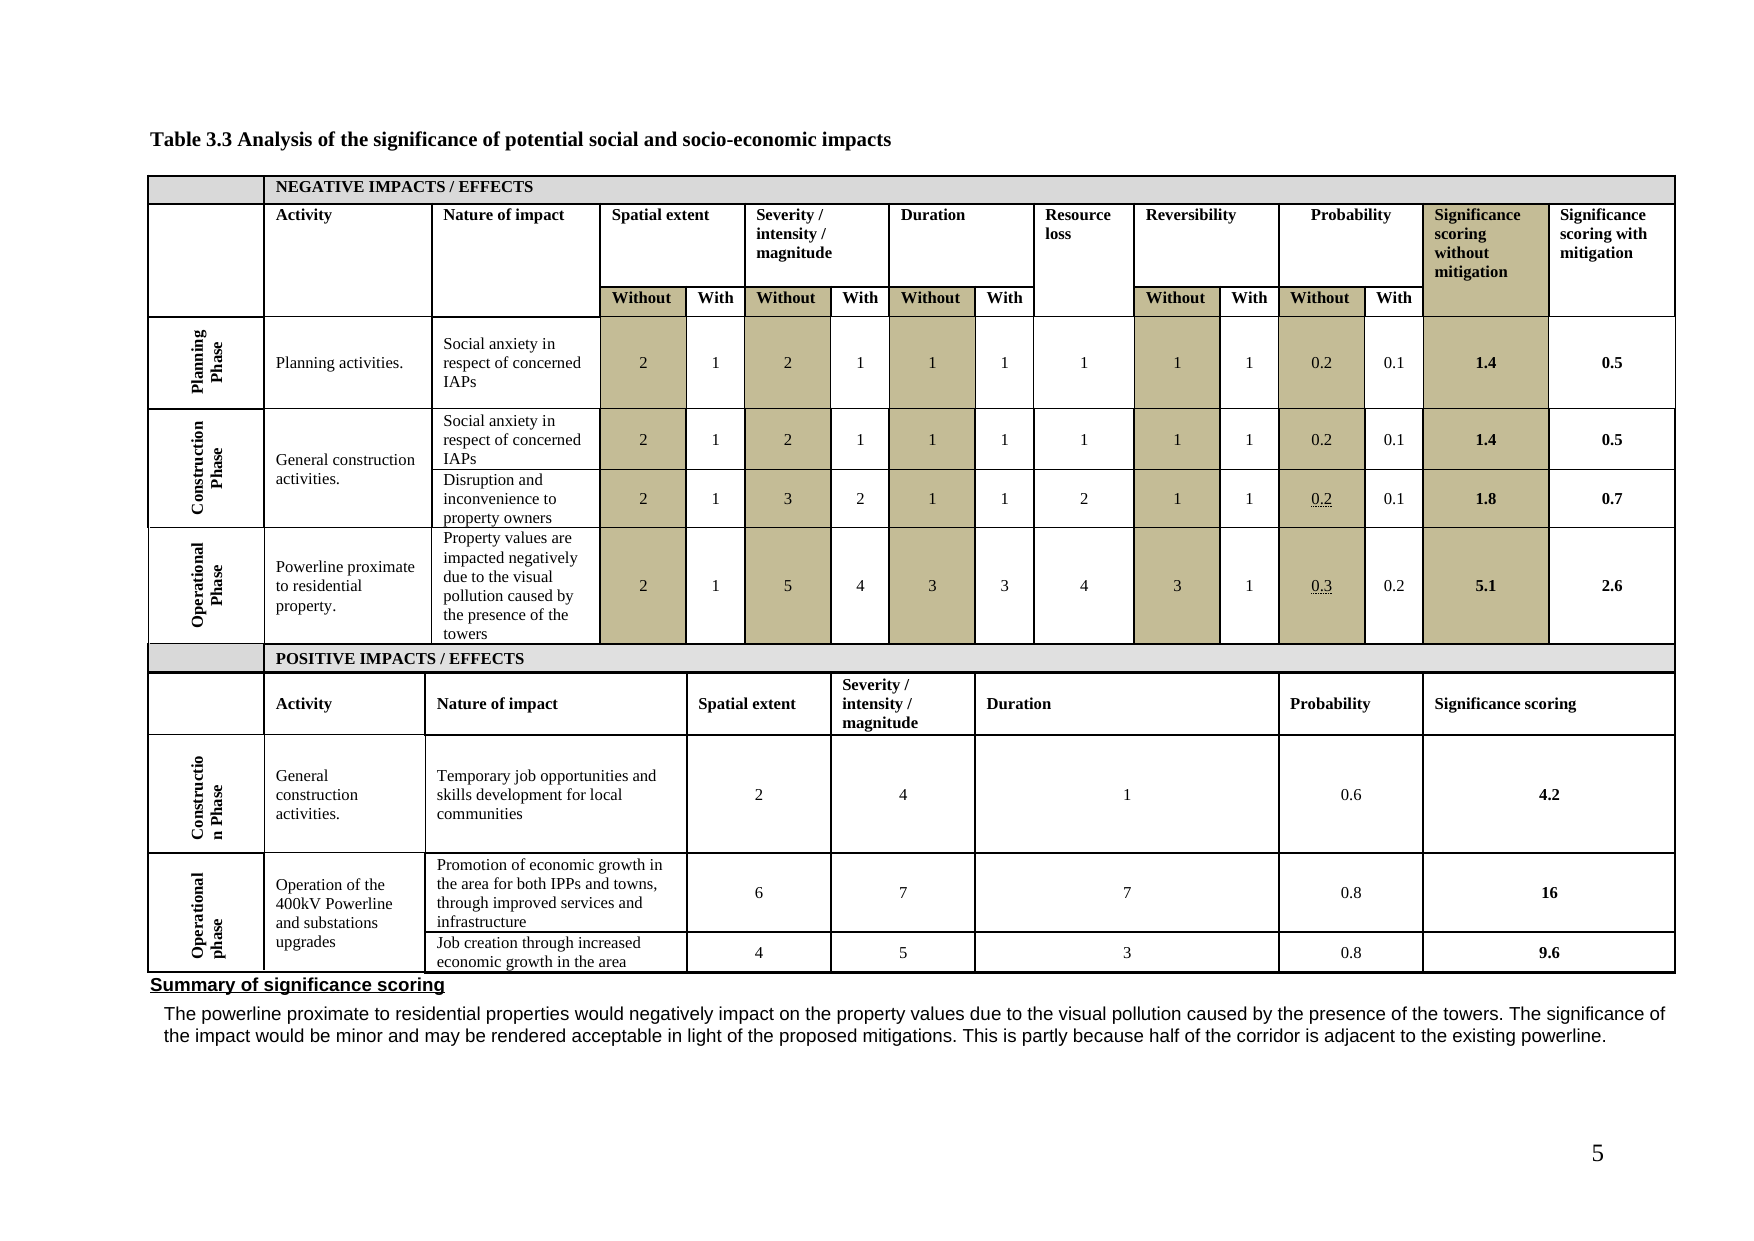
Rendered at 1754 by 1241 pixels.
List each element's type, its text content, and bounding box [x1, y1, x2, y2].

table_cell Social anxiety in respect of concerned IAPs [433, 409, 599, 469]
table_cell Severity / intensity / magnitude [832, 674, 974, 734]
table_cell 5 [832, 933, 974, 971]
table_cell POSITIVE IMPACTS / EFFECTS [265, 645, 1674, 671]
table_cell [149, 644, 263, 671]
table_cell Without [746, 288, 830, 316]
table_cell 1 [687, 470, 744, 527]
table_cell Operation of the 400kV Powerline and substations upgrades [264, 853, 424, 971]
table_cell 4 [832, 528, 888, 643]
table_cell 1 [976, 409, 1033, 469]
table_cell 0.1 [1366, 409, 1422, 469]
table_cell 1 [687, 317, 744, 408]
table_cell 3 [1135, 528, 1219, 643]
table_cell 1 [976, 736, 1278, 852]
table_cell 1 [890, 409, 974, 469]
table_cell 0.2 [1280, 470, 1364, 527]
table_cell Without [1280, 288, 1364, 316]
table_cell Activity [265, 674, 424, 734]
table_cell Promotion of economic growth in the area for both IPPs and towns, through improved services and infrastructure [426, 854, 686, 931]
table_cell 4.2 [1424, 736, 1674, 852]
table_header NEGATIVE IMPACTS / EFFECTS [265, 177, 1674, 203]
table_cell 2 [1035, 470, 1133, 527]
table_cell 1 [890, 470, 974, 527]
table_cell With [832, 288, 888, 316]
table_cell Activity [265, 205, 431, 316]
table_cell Significance scoring [1424, 674, 1674, 734]
table_cell 1.4 [1424, 409, 1548, 469]
table_cell 1.8 [1424, 470, 1548, 527]
table_cell Significance scoring with mitigation [1550, 205, 1674, 316]
table_cell 0.6 [1280, 736, 1422, 852]
table_cell With [976, 288, 1033, 316]
table_cell 1 [1221, 470, 1278, 527]
table_cell 2 [601, 470, 685, 527]
table_cell 0.7 [1550, 470, 1674, 527]
table_cell 0.2 [1279, 317, 1364, 408]
table_cell With [1221, 288, 1278, 316]
table_cell 1 [1135, 409, 1219, 469]
table_cell Without [890, 288, 974, 316]
table_cell 0.8 [1280, 933, 1422, 971]
table_cell 1 [1034, 317, 1134, 408]
table_cell 1 [831, 317, 889, 408]
table_cell 7 [976, 854, 1278, 931]
table_cell Planning activities. [265, 317, 431, 408]
table_cell 3 [976, 933, 1278, 971]
table_cell 2.6 [1550, 528, 1674, 643]
table_cell Significance scoring without mitigation [1424, 205, 1548, 316]
table_cell 1 [976, 470, 1033, 527]
table_cell Resource loss [1035, 205, 1133, 316]
table_cell With [687, 288, 744, 316]
table_cell Probability [1280, 205, 1422, 286]
table_cell With [1366, 288, 1422, 316]
text Summary of significance scoring [150, 973, 1604, 995]
table_cell 7 [832, 854, 974, 931]
table_cell 3 [976, 528, 1033, 643]
table_cell 0.5 [1550, 409, 1674, 469]
table_cell Construction Phase [149, 735, 264, 852]
table_cell Spatial extent [688, 674, 830, 734]
table_cell 2 [688, 736, 830, 852]
table_cell 1 [1221, 409, 1278, 469]
table_cell Nature of impact [433, 205, 599, 316]
table_cell 0.2 [1366, 528, 1422, 643]
table_cell [149, 205, 263, 316]
table_cell Without [1135, 288, 1219, 316]
table_cell 1 [832, 409, 888, 469]
table_cell 2 [746, 409, 830, 469]
table_cell Duration [976, 674, 1278, 734]
table_cell Social anxiety in respect of concerned IAPs [433, 318, 600, 408]
table_cell Spatial extent [601, 205, 744, 286]
table_cell 1 [1135, 317, 1219, 408]
table_cell 6 [688, 854, 830, 931]
table_cell Severity / intensity / magnitude [746, 205, 888, 286]
table_cell 4 [688, 933, 830, 971]
table_cell 1 [687, 528, 744, 643]
table_cell Temporary job opportunities and skills development for local communities [426, 736, 686, 852]
table_cell 9.6 [1424, 933, 1674, 971]
table_cell 2 [745, 317, 830, 408]
table_cell 3 [890, 528, 974, 643]
table_cell General construction activities. [265, 409, 431, 527]
table_cell Reversibility [1135, 205, 1278, 286]
subtitle Table 3.3 Analysis of the significance of potential social and socio-economic impacts [150, 126, 1604, 151]
table_cell General construction activities. [265, 735, 425, 852]
table_cell 0.1 [1365, 317, 1423, 408]
table_cell 16 [1424, 854, 1674, 931]
table_cell 1.4 [1424, 317, 1548, 408]
table_cell Operational Phase [149, 528, 264, 643]
table_cell 5.1 [1424, 528, 1548, 643]
table_cell 2 [601, 317, 686, 408]
table_cell [149, 674, 263, 734]
table_cell Job creation through increased economic growth in the area [426, 933, 686, 971]
table_cell 4 [832, 736, 974, 852]
table_cell 0.1 [1366, 470, 1422, 527]
table_cell 0.2 [1280, 409, 1364, 469]
table_cell Probability [1280, 674, 1422, 734]
table_cell Planning Phase [149, 318, 263, 408]
table_cell 3 [746, 470, 830, 527]
table_cell Disruption and inconvenience to property owners [433, 470, 599, 527]
table_cell 1 [1135, 470, 1219, 527]
table_cell 2 [832, 470, 888, 527]
table_cell Property values are impacted negatively due to the visual pollution caused by the presence of the towers [432, 528, 599, 643]
table_cell 1 [976, 317, 1033, 408]
table_cell 4 [1035, 528, 1133, 643]
table_cell 1 [687, 409, 744, 469]
table_cell 0.5 [1549, 317, 1675, 408]
table_cell 0.8 [1280, 854, 1422, 931]
table_cell Powerline proximate to residential property. [265, 528, 431, 643]
table_cell Without [601, 288, 685, 316]
table_header [149, 177, 263, 203]
table_cell 1 [890, 317, 975, 408]
table_cell 0.3 [1280, 528, 1364, 643]
table_cell Nature of impact [426, 674, 686, 734]
table_cell Construction Phase [149, 410, 263, 527]
table_cell 2 [601, 409, 685, 469]
table_cell 2 [601, 528, 685, 643]
table_cell 1 [1221, 528, 1278, 643]
table_cell Operational phase [149, 854, 264, 971]
table_cell 1 [1035, 409, 1133, 469]
table_cell Duration [890, 205, 1033, 286]
table_cell 1 [1221, 317, 1278, 408]
table_cell 5 [746, 528, 830, 643]
